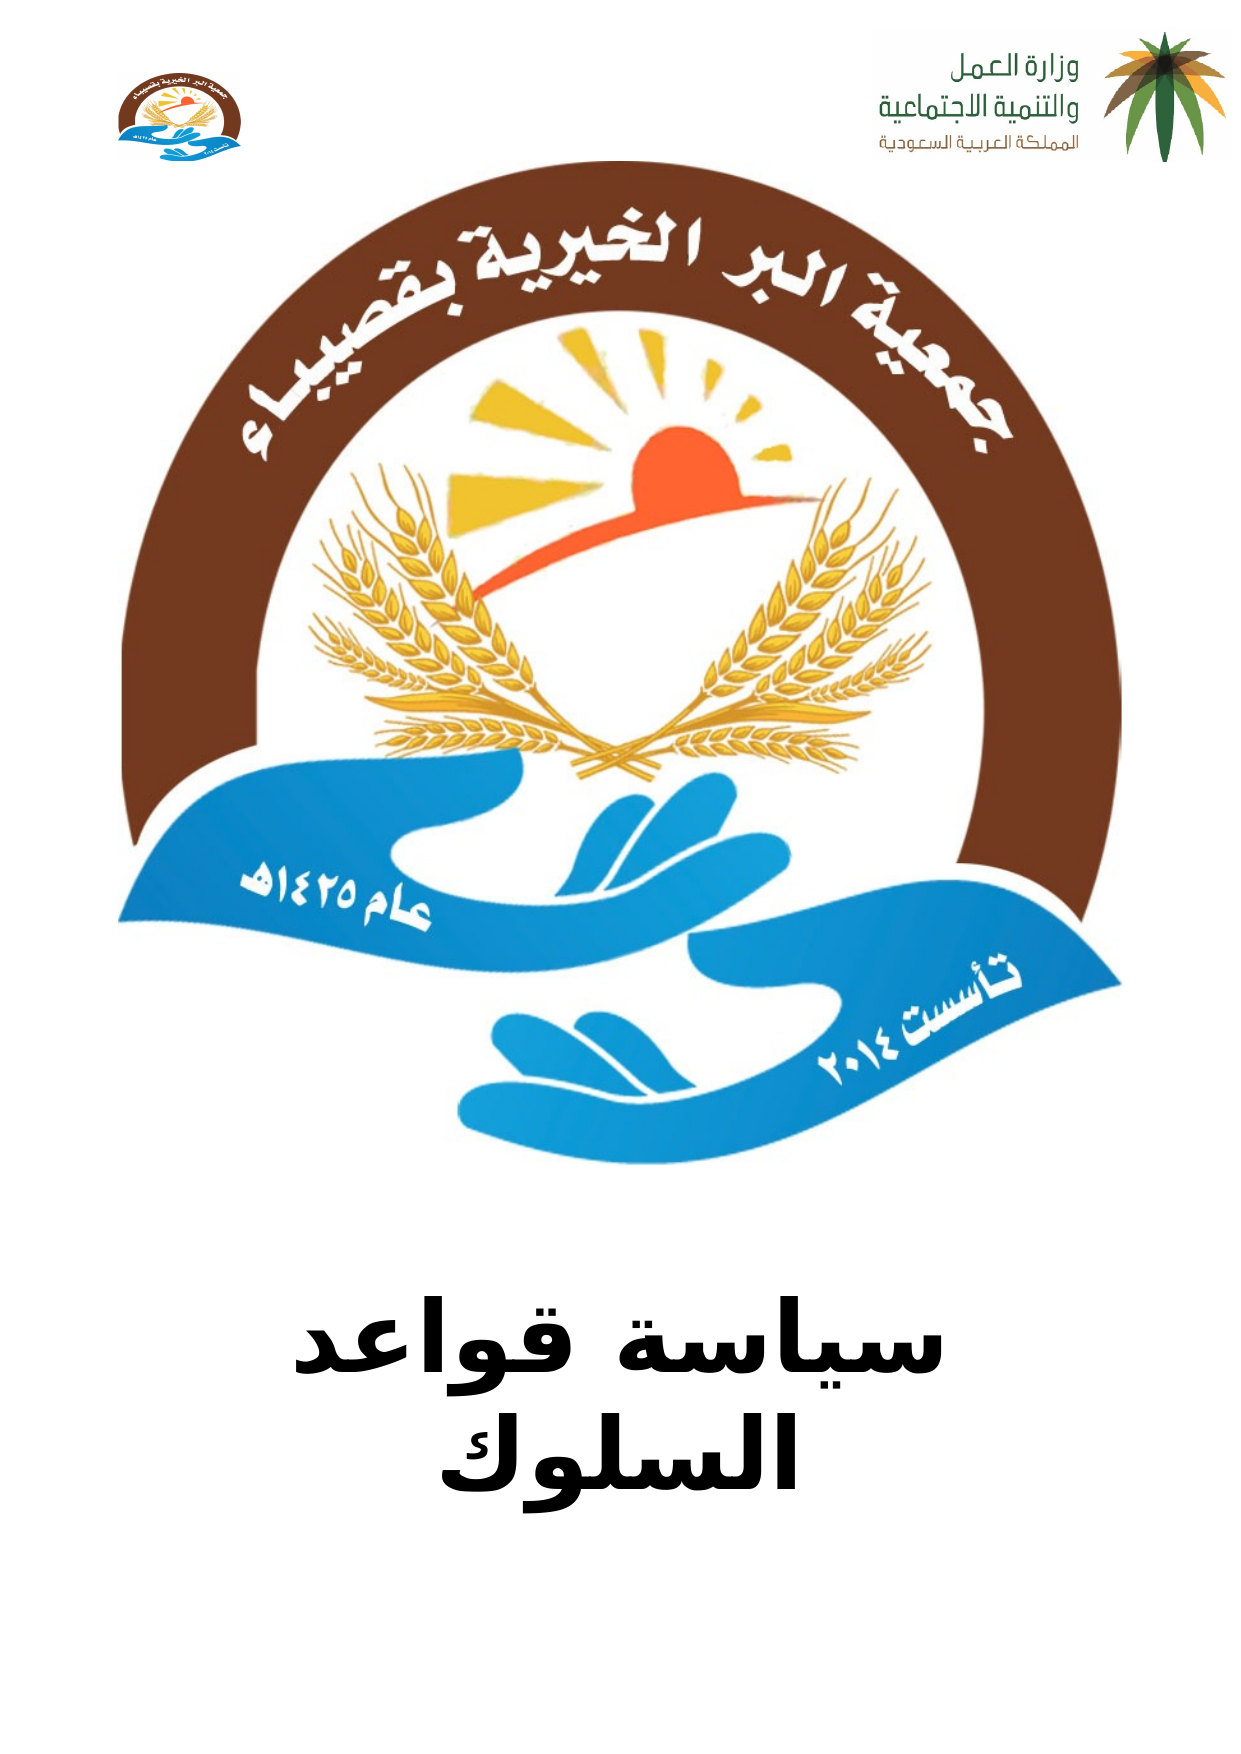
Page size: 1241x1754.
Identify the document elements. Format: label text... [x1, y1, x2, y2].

picture [118, 27, 1234, 1166]
text سياسة قواعد السلوك [118, 1280, 1122, 1513]
